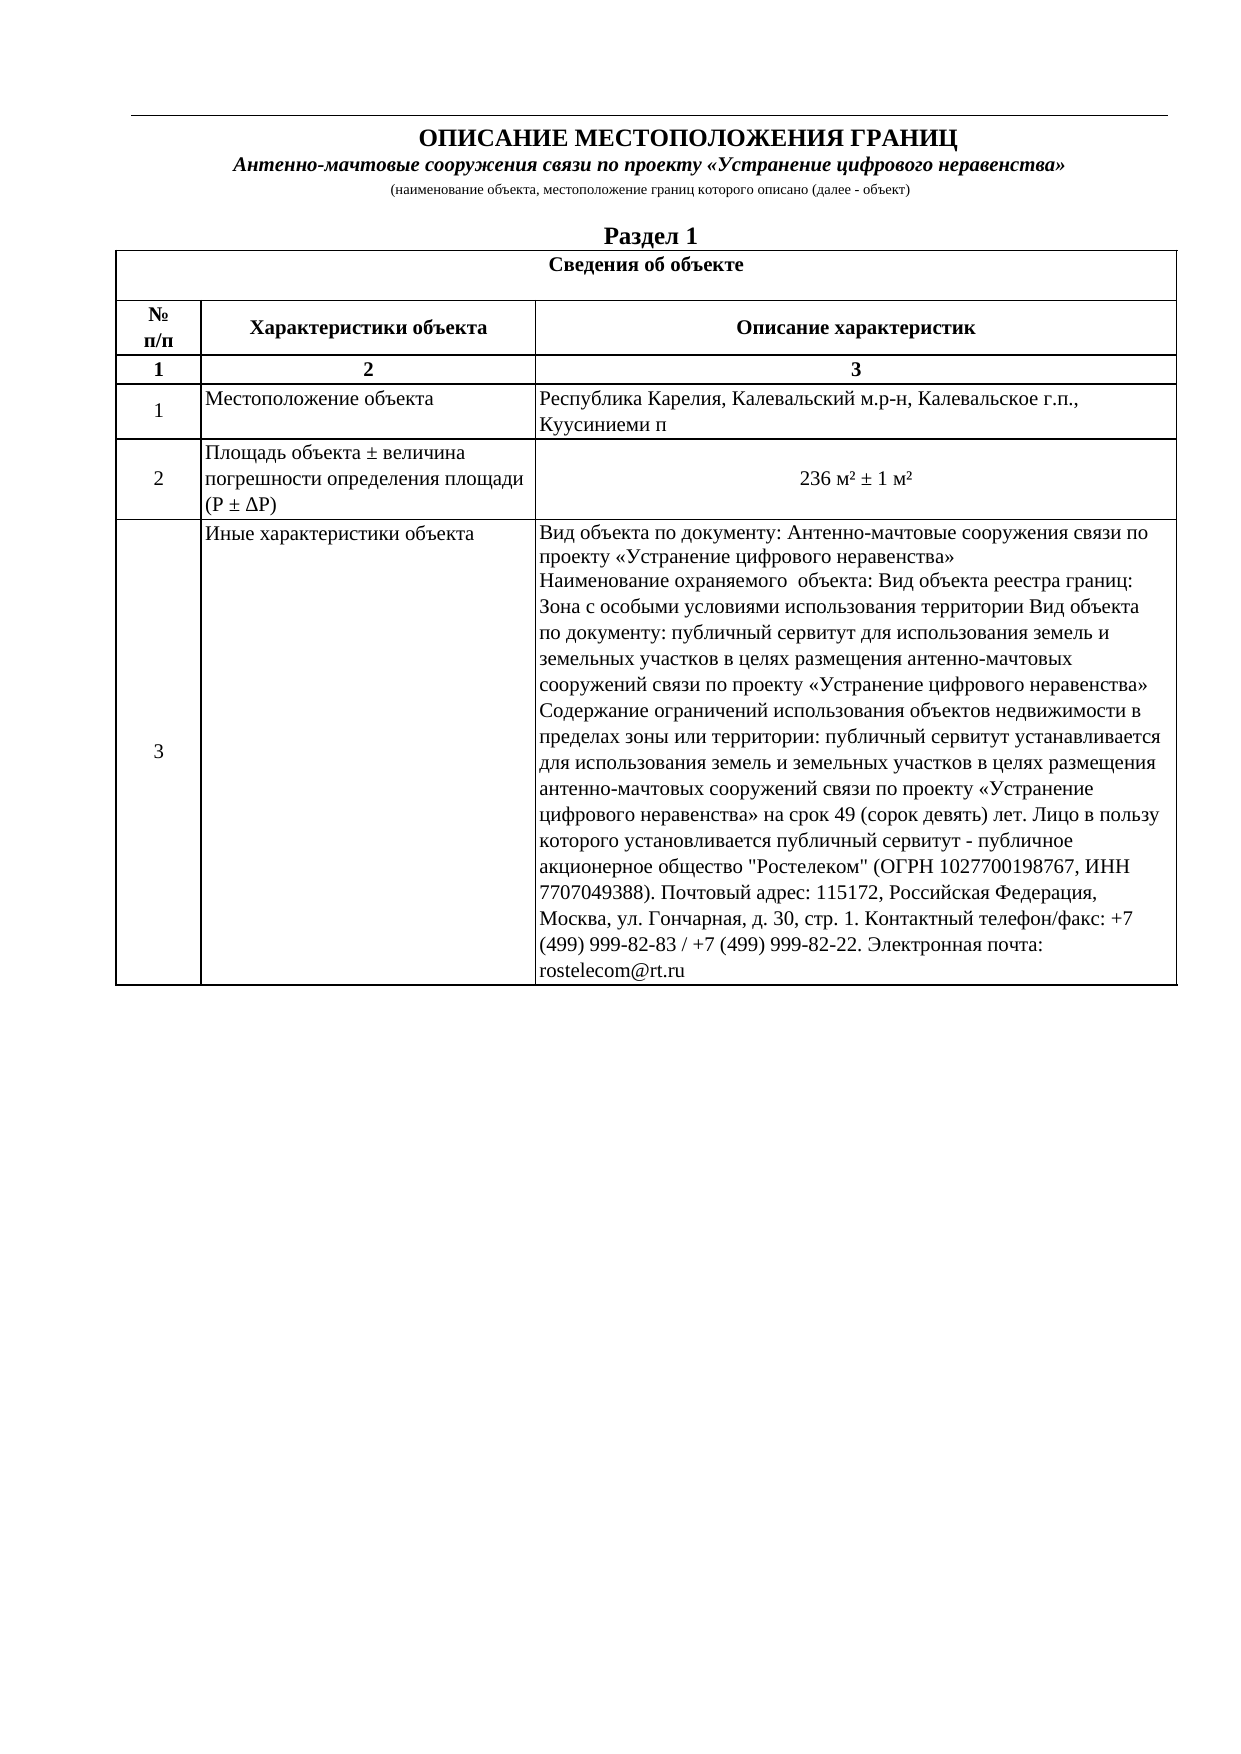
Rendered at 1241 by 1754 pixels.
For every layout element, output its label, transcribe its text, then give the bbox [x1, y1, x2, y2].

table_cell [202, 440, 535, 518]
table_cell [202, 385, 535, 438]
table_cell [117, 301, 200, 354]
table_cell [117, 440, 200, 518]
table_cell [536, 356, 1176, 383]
subtitle ОПИСАНИЕ МЕСТОПОЛОЖЕНИЯ ГРАНИЦ [211, 123, 1090, 151]
text Антенно-мачтовые сооружения связи по проекту «Устранение цифрового неравенства» [233, 151, 1090, 176]
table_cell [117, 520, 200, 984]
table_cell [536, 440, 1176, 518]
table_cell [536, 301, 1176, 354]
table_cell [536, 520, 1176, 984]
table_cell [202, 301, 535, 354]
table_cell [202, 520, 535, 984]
subtitle Раздел 1 [211, 221, 1090, 249]
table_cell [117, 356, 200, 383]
text (наименование объекта, местоположение границ которого описано (далее - объект) [210, 181, 1090, 197]
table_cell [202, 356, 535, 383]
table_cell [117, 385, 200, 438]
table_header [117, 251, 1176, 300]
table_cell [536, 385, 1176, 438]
